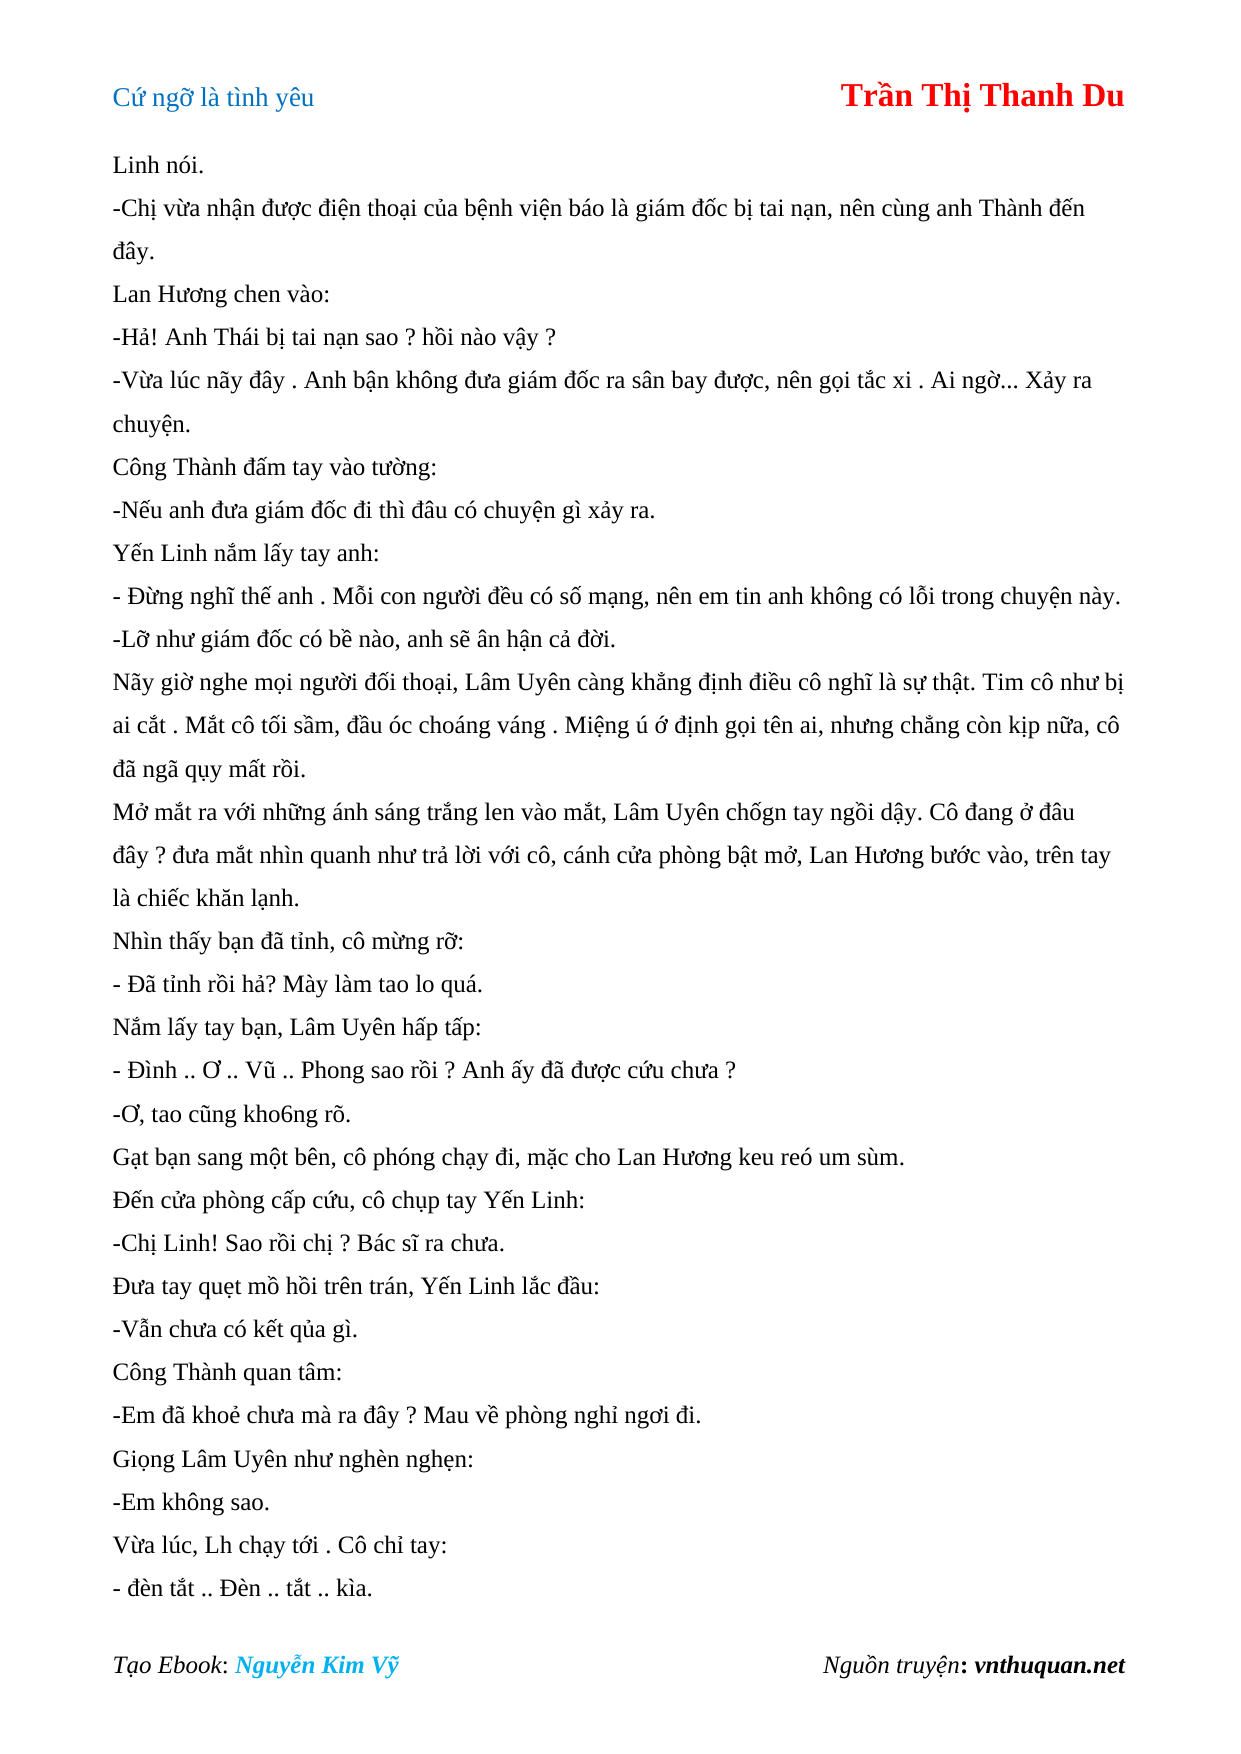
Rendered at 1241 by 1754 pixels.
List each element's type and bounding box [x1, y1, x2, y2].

text [112, 150, 1128, 1602]
